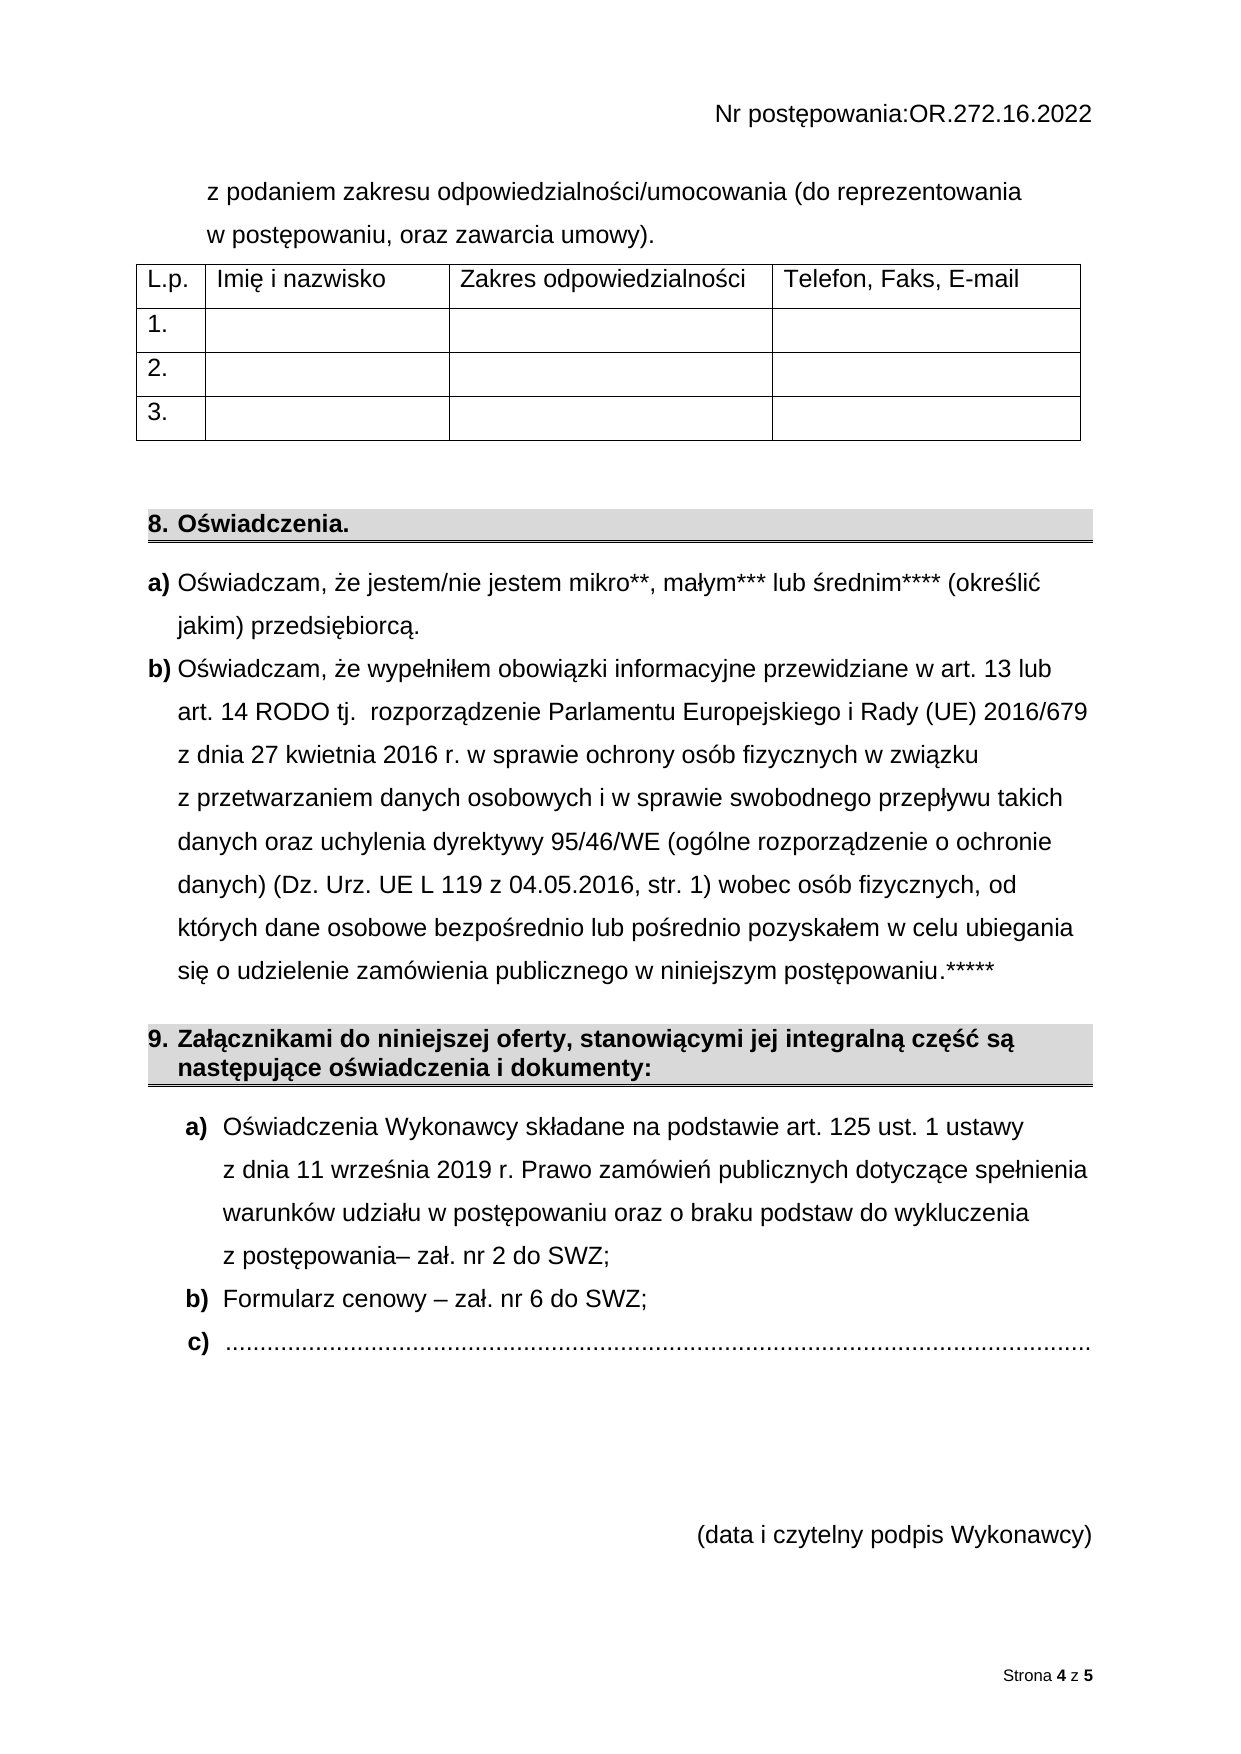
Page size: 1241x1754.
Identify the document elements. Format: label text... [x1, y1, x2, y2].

text (data i czytelny podpis Wykonawcy) [148, 1521, 1093, 1549]
list Oświadczenia. [148, 509, 1093, 540]
table_cell [206, 309, 449, 352]
table_cell [773, 353, 1080, 396]
table_cell [137, 353, 205, 396]
list Oświadczam, że wypełniłem obowiązki informacyjne przewidziane w art. 13 lub art. 14 RODO tj. rozporządzenie Parlamentu Europejskiego i Rady (UE) 2016/679 z dnia 27 kwietnia 2016 r. w sprawie ochrony osób fizycznych w związku z przetwarzaniem danych osobowych i w sprawie swobodnego przepływu takich danych oraz uchylenia dyrektywy 95/46/WE (ogólne rozporządzenie o ochronie danych) (Dz. Urz. UE L 119 z 04.05.2016, str. 1) wobec osób fizycznych, od których dane osobowe bezpośrednio lub pośrednio pozyskałem w celu ubiegania się o udzielenie zamówienia publicznego w niniejszym postępowaniu.***** [148, 654, 1093, 985]
table_header Imię i nazwisko [206, 265, 449, 307]
table_cell [450, 397, 772, 440]
table_cell [206, 397, 449, 440]
list ............................................................................................................................. [185, 1327, 1093, 1356]
table_cell [450, 309, 772, 352]
table_cell [137, 309, 205, 352]
table_cell [137, 397, 205, 440]
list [177, 177, 1093, 249]
list Załącznikami do niniejszej oferty, stanowiącymi jej integralną część są następujące oświadczenia i dokumenty: [148, 1024, 1093, 1084]
table_header L.p. [137, 265, 205, 307]
table_header Telefon, Faks, E-mail [773, 265, 1080, 307]
list Oświadczam, że jestem/nie jestem mikro**, małym*** lub średnim**** (określić jakim) przedsiębiorcą. [148, 568, 1093, 640]
list Oświadczenia Wykonawcy składane na podstawie art. 125 ust. 1 ustawy z dnia 11 września 2019 r. Prawo zamówień publicznych dotyczące spełnienia warunków udziału w postępowaniu oraz o braku podstaw do wykluczenia z postępowania– zał. nr 2 do SWZ; [185, 1112, 1093, 1270]
table_cell [450, 353, 772, 396]
list Formularz cenowy – zał. nr 6 do SWZ; [185, 1284, 1093, 1313]
table_cell [773, 309, 1080, 352]
table_cell [773, 397, 1080, 440]
table_cell [206, 353, 449, 396]
table_header Zakres odpowiedzialności [450, 265, 772, 307]
